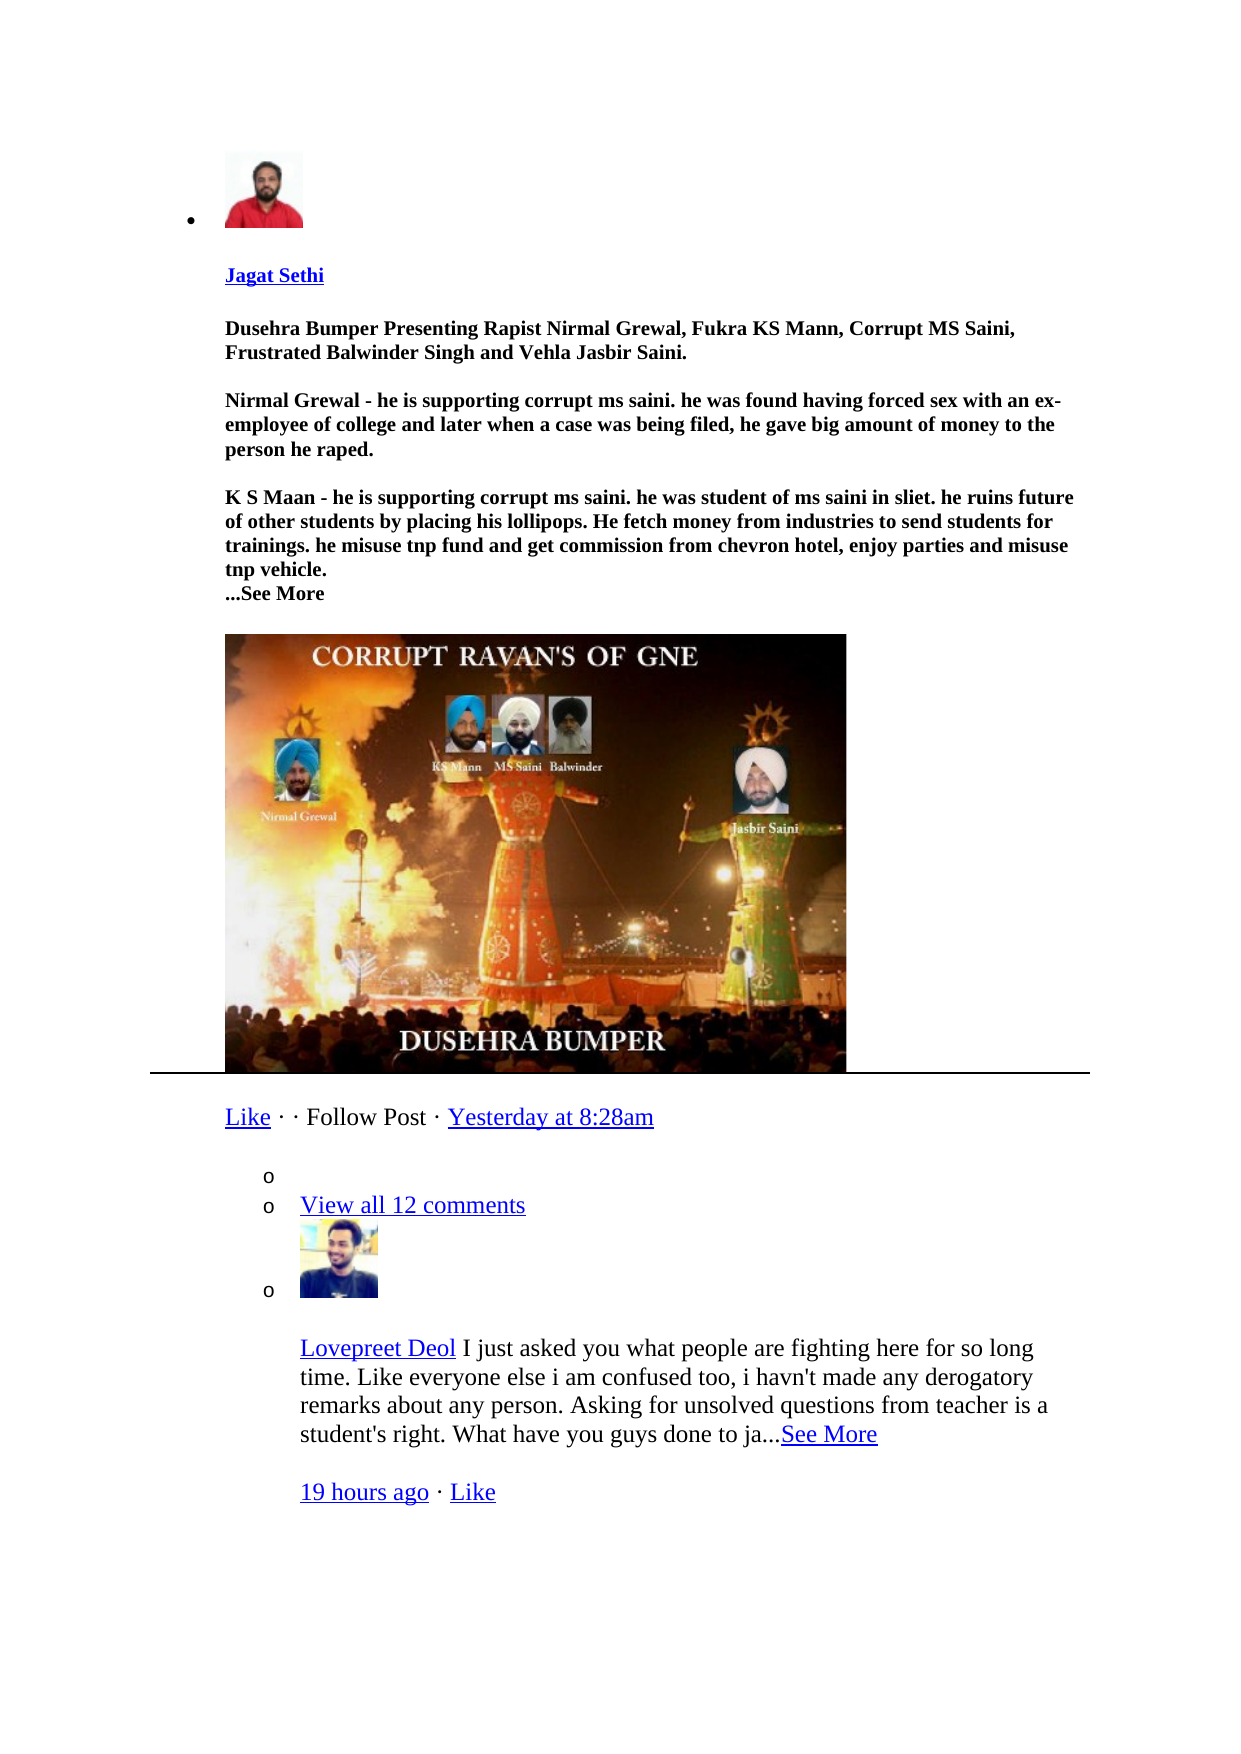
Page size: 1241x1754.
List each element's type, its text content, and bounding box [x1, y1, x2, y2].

text Like · · Follow Post · Yesterday at 8:28am [225, 1102, 1090, 1131]
list View all 12 comments [262, 1190, 1090, 1219]
picture [300, 1219, 378, 1298]
text 19 hours ago · Like [300, 1477, 1090, 1506]
text Jagat Sethi [225, 263, 1090, 287]
text Dusehra Bumper Presenting Rapist Nirmal Grewal, Fukra KS Mann, Corrupt MS Saini, Frustrated Balwinder Singh and Vehla Jasbir Saini. Nirmal Grewal - he is supporting corrupt ms saini. he was found having forced sex with an ex-employee of college and later when a case was being filed, he gave big amount of money to the person he raped. K S Maan - he is supporting corrupt ms saini. he was student of ms saini in sliet. he ruins future of other students by placing his lollipops. He fetch money from industries to send students for trainings. he misuse tnp fund and get commission from chevron hotel, enjoy parties and misuse tnp vehicle. ...See More [225, 316, 1090, 605]
picture [225, 634, 847, 1072]
picture [225, 150, 303, 228]
text Lovepreet Deol I just asked you what people are fighting here for so long time. Like everyone else i am confused too, i havn't made any derogatory remarks about any person. Asking for unsolved questions from teacher is a student's right. What have you guys done to ja...See More [300, 1333, 1090, 1448]
